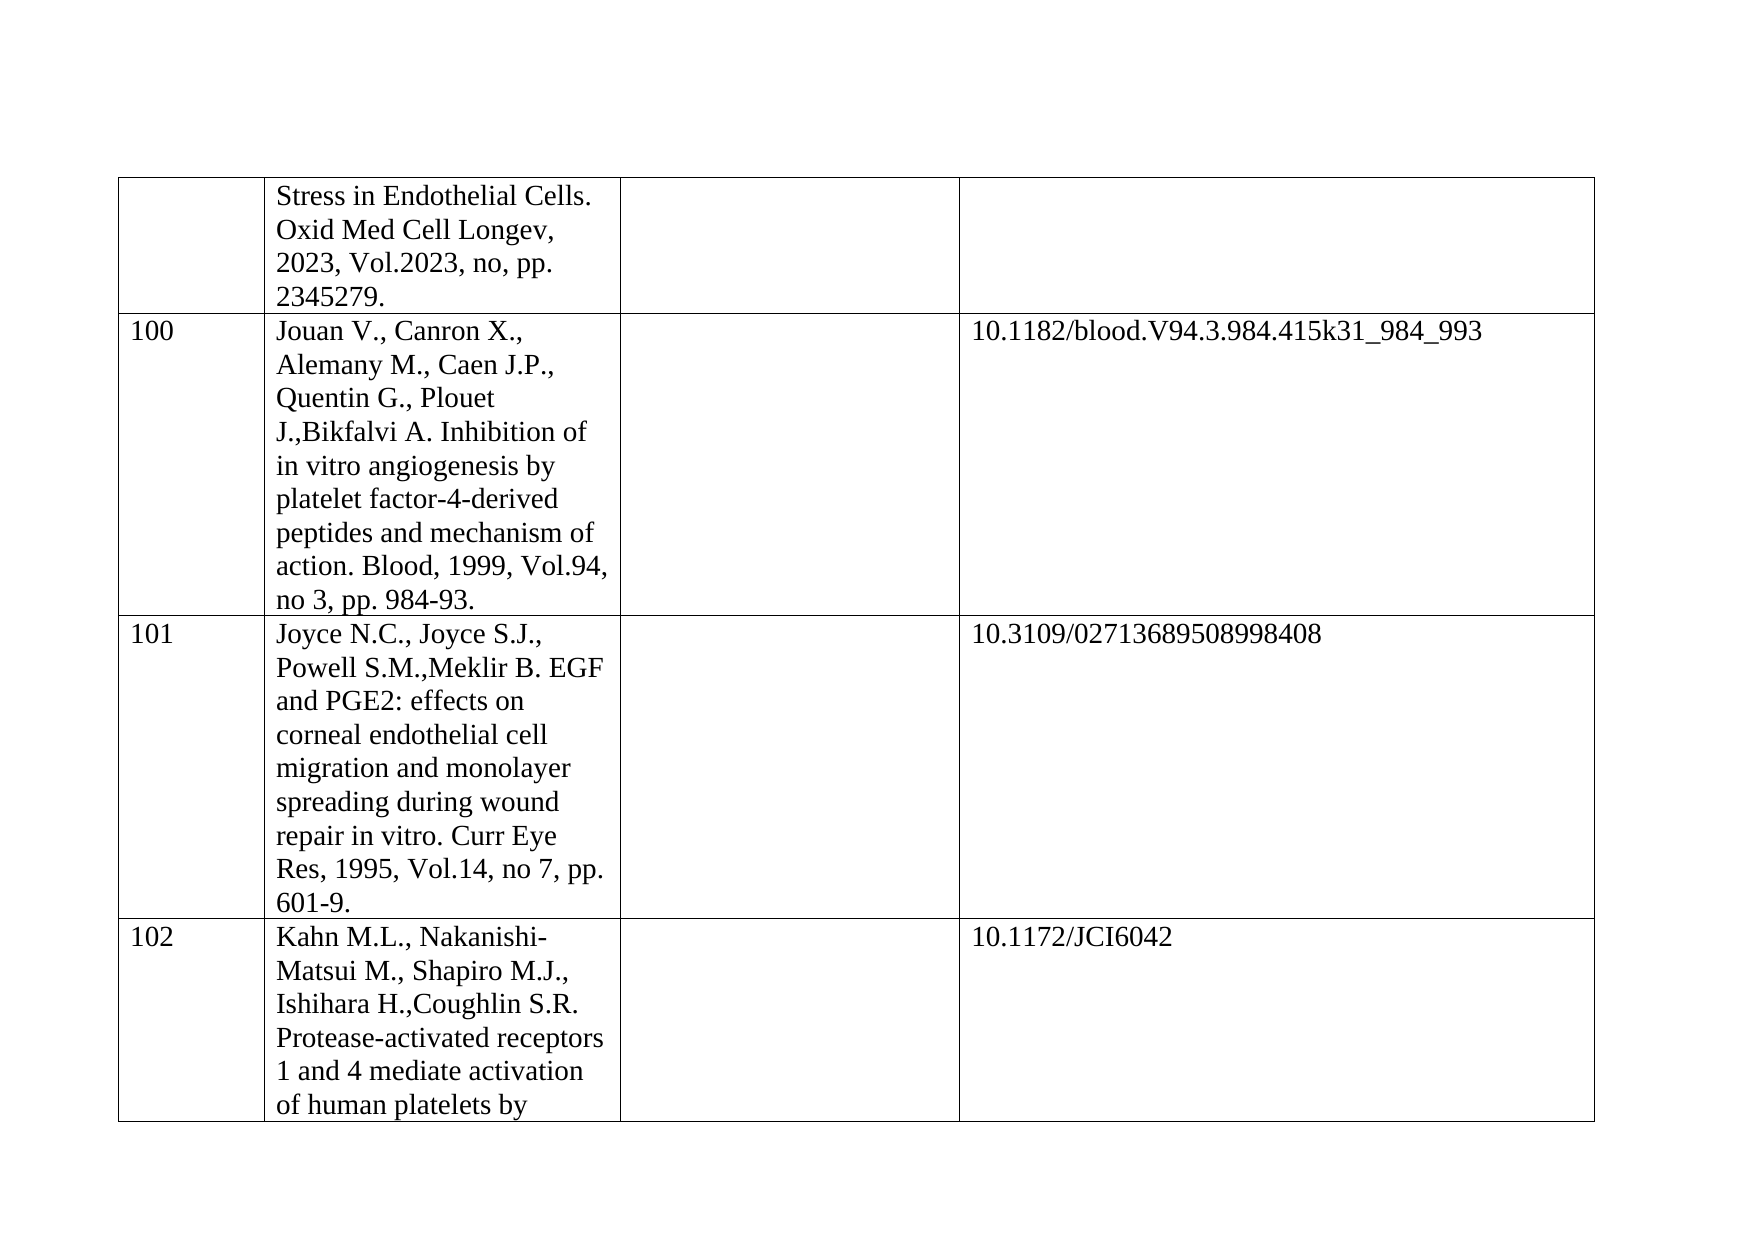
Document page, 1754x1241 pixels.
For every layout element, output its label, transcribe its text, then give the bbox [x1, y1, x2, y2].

table_cell 99 [119, 178, 264, 312]
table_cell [960, 178, 1594, 312]
table_cell Joyce N.C., Joyce S.J., Powell S.M.,Meklir B. EGF and PGE2: effects on corneal endothelial cell migration and monolayer spreading during wound repair in vitro. Curr Eye Res, 1995, Vol.14, no 7, pp. 601-9. [265, 616, 620, 918]
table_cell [265, 919, 620, 1121]
table_cell 10.3109/02713689508998408 [960, 616, 1594, 918]
table_cell [621, 178, 959, 312]
table_cell 102 [119, 919, 264, 1121]
table_cell 10.1172/JCI6042 [960, 919, 1594, 1121]
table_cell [265, 178, 620, 312]
table_cell Jouan V., Canron X., Alemany M., Caen J.P., Quentin G., Plouet J.,Bikfalvi A. Inhibition of in vitro angiogenesis by platelet factor-4-derived peptides and mechanism of action. Blood, 1999, Vol.94, no 3, pp. 984-93. [265, 314, 620, 615]
table_cell 10.1182/blood.V94.3.984.415k31_984_993 [960, 314, 1594, 615]
table_cell [621, 314, 959, 615]
table_cell [621, 919, 959, 1121]
table_cell 101 [119, 616, 264, 918]
table_cell [621, 616, 959, 918]
table_cell 100 [119, 314, 264, 615]
